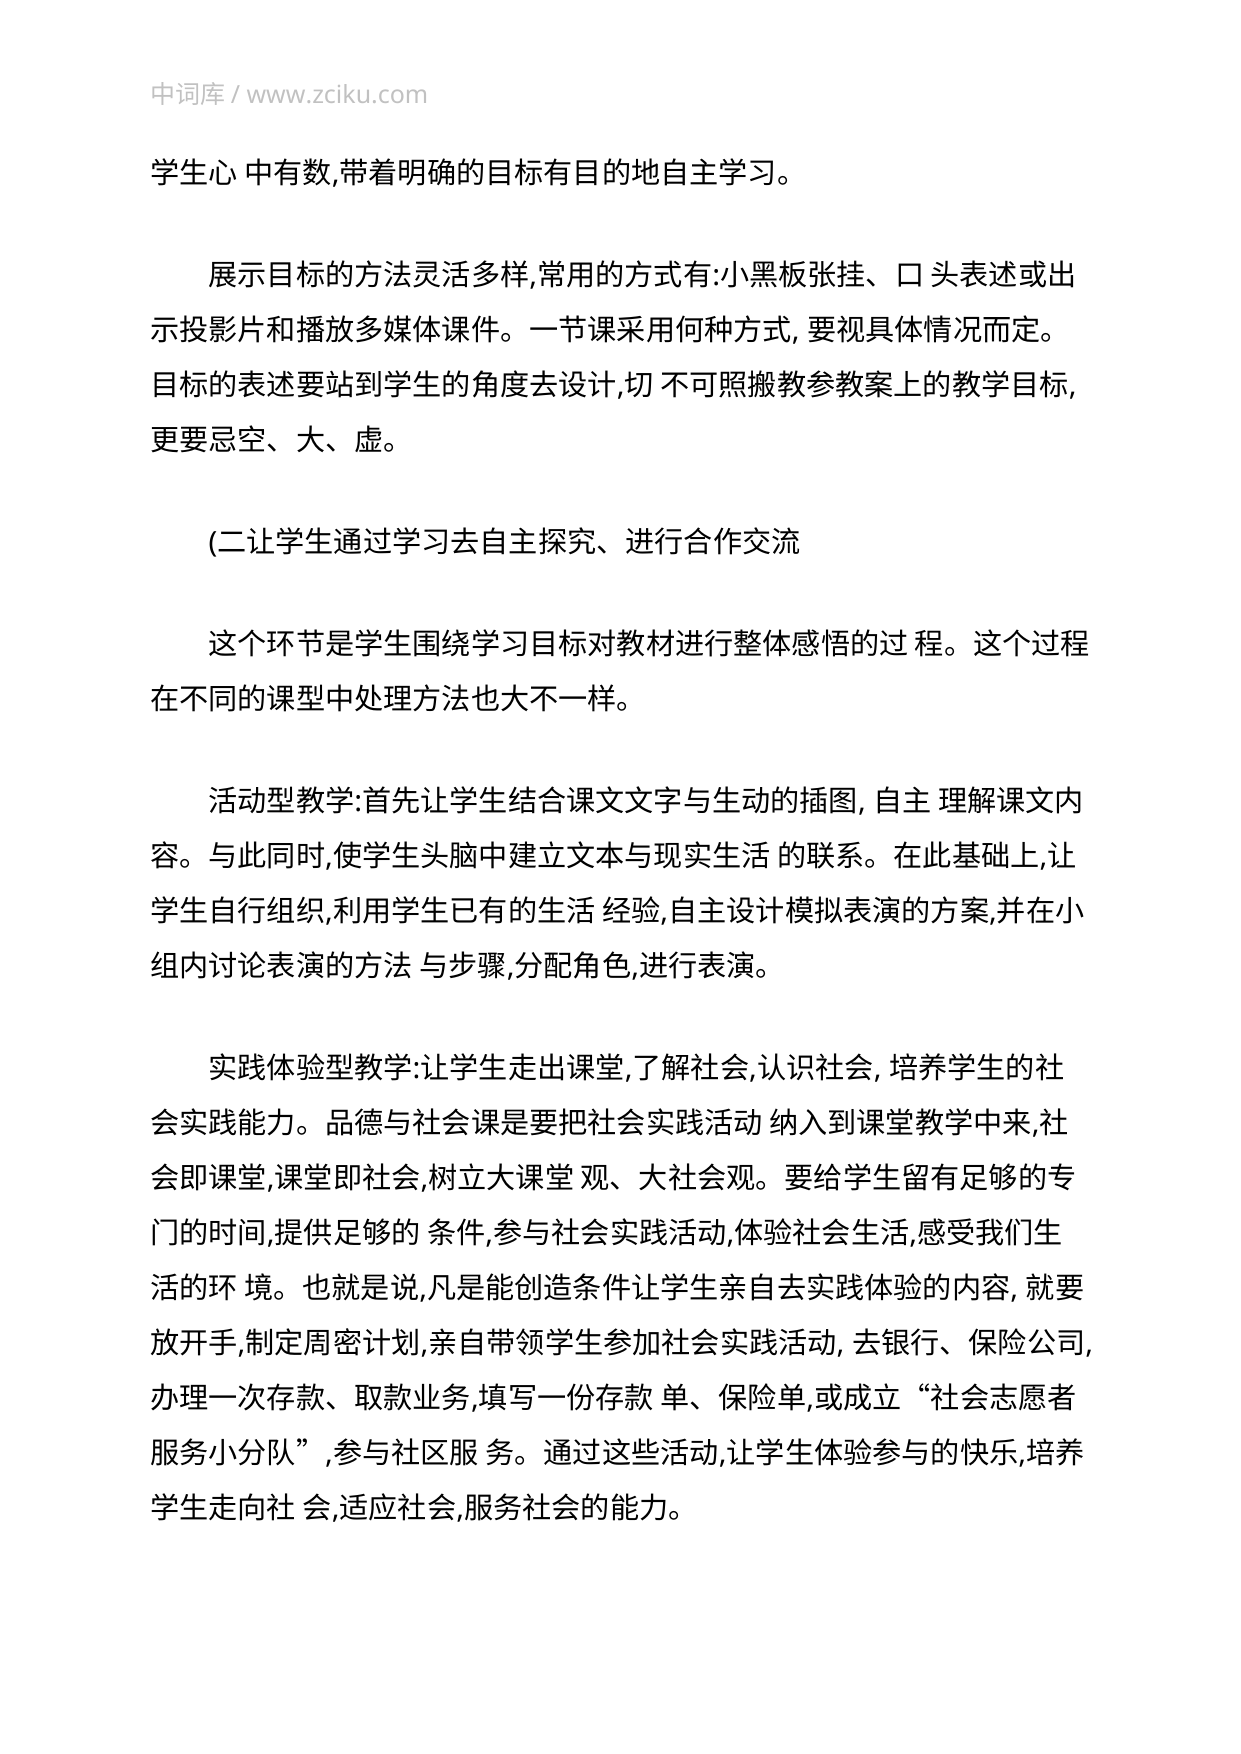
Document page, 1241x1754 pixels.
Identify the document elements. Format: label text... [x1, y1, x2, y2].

text 活动型教学:首先让学生结合课文文字与生动的插图, 自主 理解课文内容。与此同时,使学生头脑中建立文本与现实生活 的联系。在此基础上,让学生自行组织,利用学生已有的生活 经验,自主设计模拟表演的方案,并在小组内讨论表演的方法 与步骤,分配角色,进行表演。 [150, 777, 1090, 985]
text (二让学生通过学习去自主探究、进行合作交流 [150, 519, 1090, 561]
text 这个环节是学生围绕学习目标对教材进行整体感悟的过 程。这个过程在不同的课型中处理方法也大不一样。 [150, 621, 1090, 718]
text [150, 150, 1090, 192]
text 展示目标的方法灵活多样,常用的方式有:小黑板张挂、口 头表述或出示投影片和播放多媒体课件。一节课采用何种方式, 要视具体情况而定。目标的表述要站到学生的角度去设计,切 不可照搬教参教案上的教学目标,更要忌空、大、虚。 [150, 252, 1090, 459]
text 实践体验型教学:让学生走出课堂,了解社会,认识社会, 培养学生的社会实践能力。品德与社会课是要把社会实践活动 纳入到课堂教学中来,社会即课堂,课堂即社会,树立大课堂 观、大社会观。要给学生留有足够的专门的时间,提供足够的 条件,参与社会实践活动,体验社会生活,感受我们生活的环 境。也就是说,凡是能创造条件让学生亲自去实践体验的内容, 就要放开手,制定周密计划,亲自带领学生参加社会实践活动, 去银行、保险公司,办理一次存款、取款业务,填写一份存款 单、保险单,或成立“社会志愿者服务小分队”,参与社区服 务。通过这些活动,让学生体验参与的快乐,培养学生走向社 会,适应社会,服务社会的能力。 [150, 1044, 1090, 1527]
